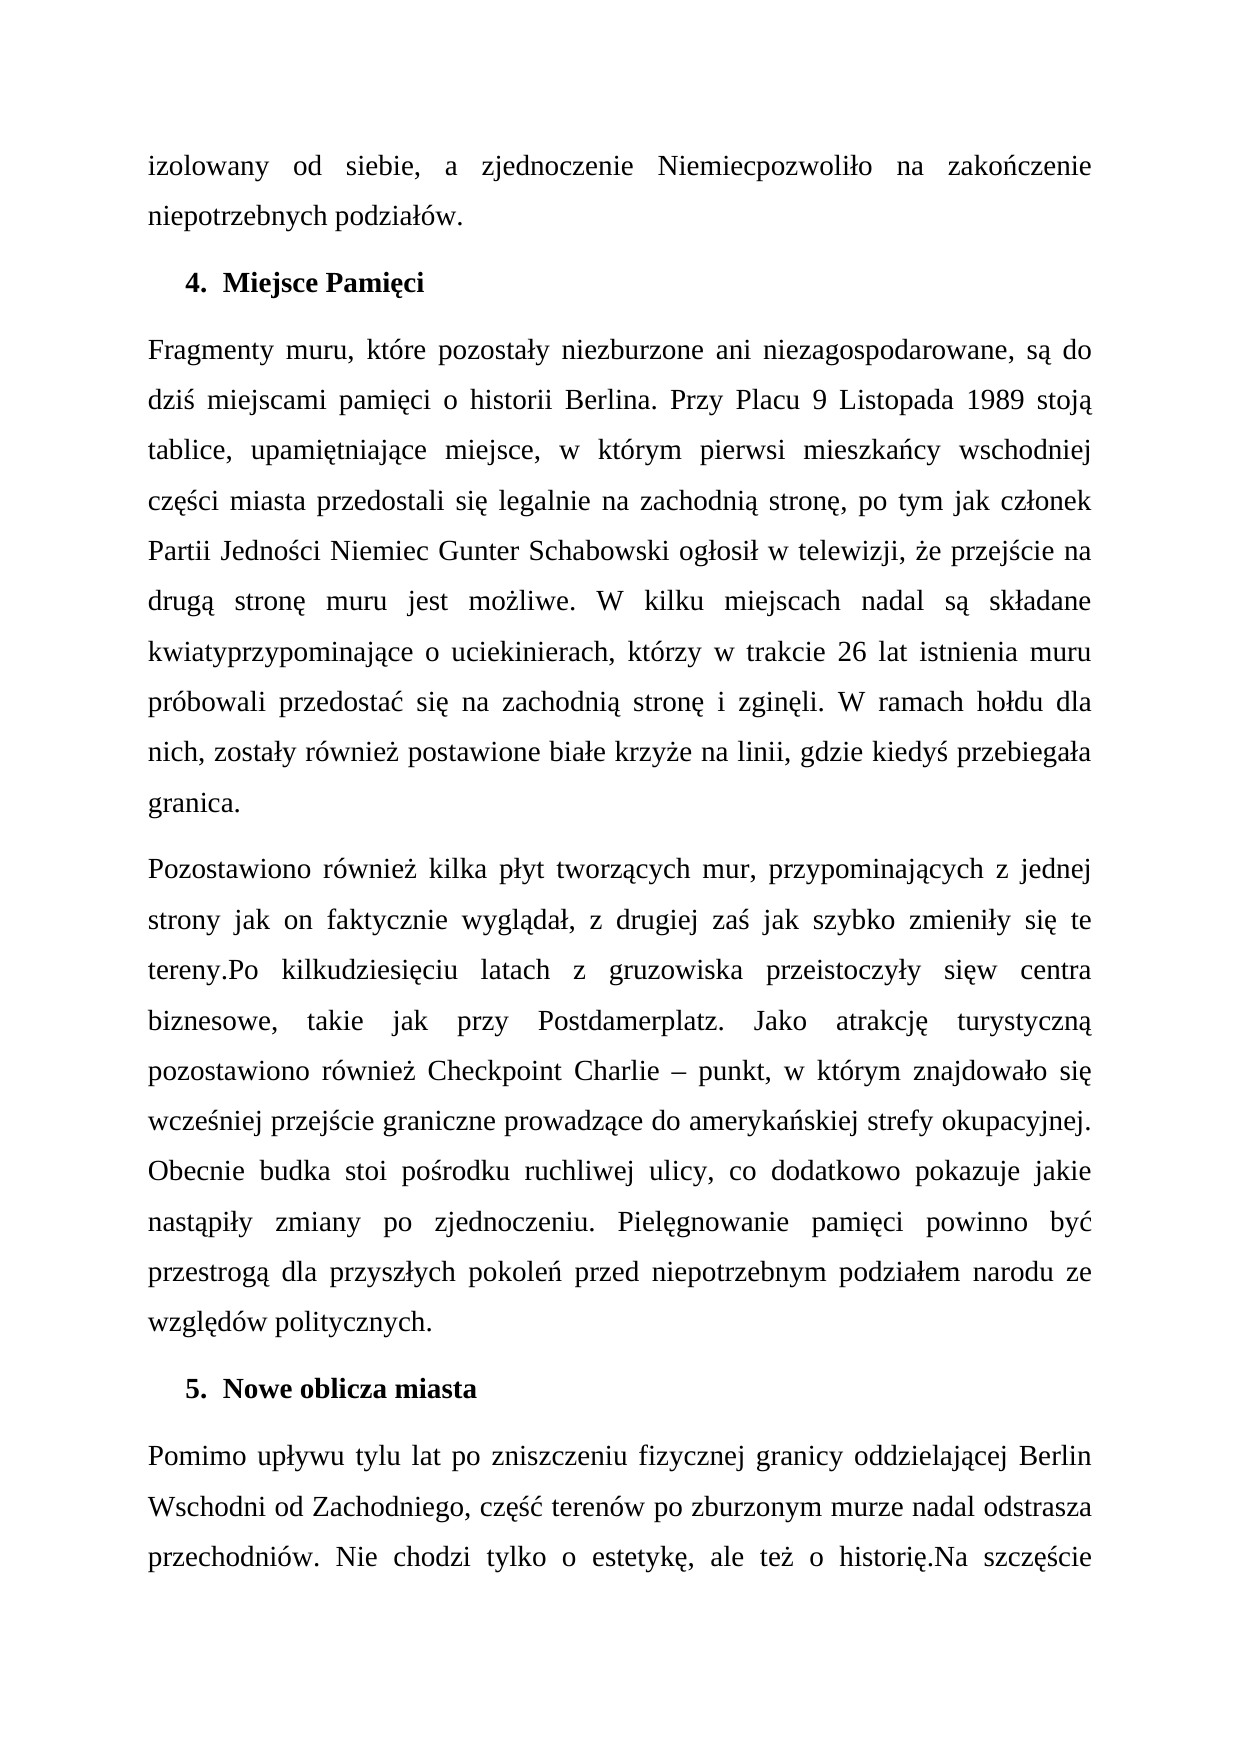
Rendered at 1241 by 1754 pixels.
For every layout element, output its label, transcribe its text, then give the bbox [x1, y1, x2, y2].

text Fragmenty muru, które pozostały niezburzone ani niezagospodarowane, są do dziś miejscami pamięci o historii Berlina. Przy Placu 9 Listopada 1989 stoją tablice, upamiętniające miejsce, w którym pierwsi mieszkańcy wschodniej części miasta przedostali się legalnie na zachodnią stronę, po tym jak członek Partii Jedności Niemiec Gunter Schabowski ogłosił w telewizji, że przejście na drugą stronę muru jest możliwe. W kilku miejscach nadal są składane kwiatyprzypominające o uciekinierach, którzy w trakcie 26 lat istnienia muru próbowali przedostać się na zachodnią stronę i zginęli. W ramach hołdu dla nich, zostały również postawione białe krzyże na linii, gdzie kiedyś przebiegała granica. [148, 332, 1093, 818]
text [148, 1438, 1093, 1573]
list Nowe oblicza miasta [185, 1371, 1093, 1405]
text Pozostawiono również kilka płyt tworzących mur, przypominających z jednej strony jak on faktycznie wyglądał, z drugiej zaś jak szybko zmieniły się te tereny.Po kilkudziesięciu latach z gruzowiska przeistoczyły sięw centra biznesowe, takie jak przy Postdamerplatz. Jako atrakcję turystyczną pozostawiono również Checkpoint Charlie – punkt, w którym znajdowało się wcześniej przejście graniczne prowadzące do amerykańskiej strefy okupacyjnej. Obecnie budka stoi pośrodku ruchliwej ulicy, co dodatkowo pokazuje jakie nastąpiły zmiany po zjednoczeniu. Pielęgnowanie pamięci powinno być przestrogą dla przyszłych pokoleń przed niepotrzebnym podziałem narodu ze względów politycznych. [148, 852, 1093, 1338]
list Miejsce Pamięci [185, 265, 1093, 298]
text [148, 148, 1093, 231]
